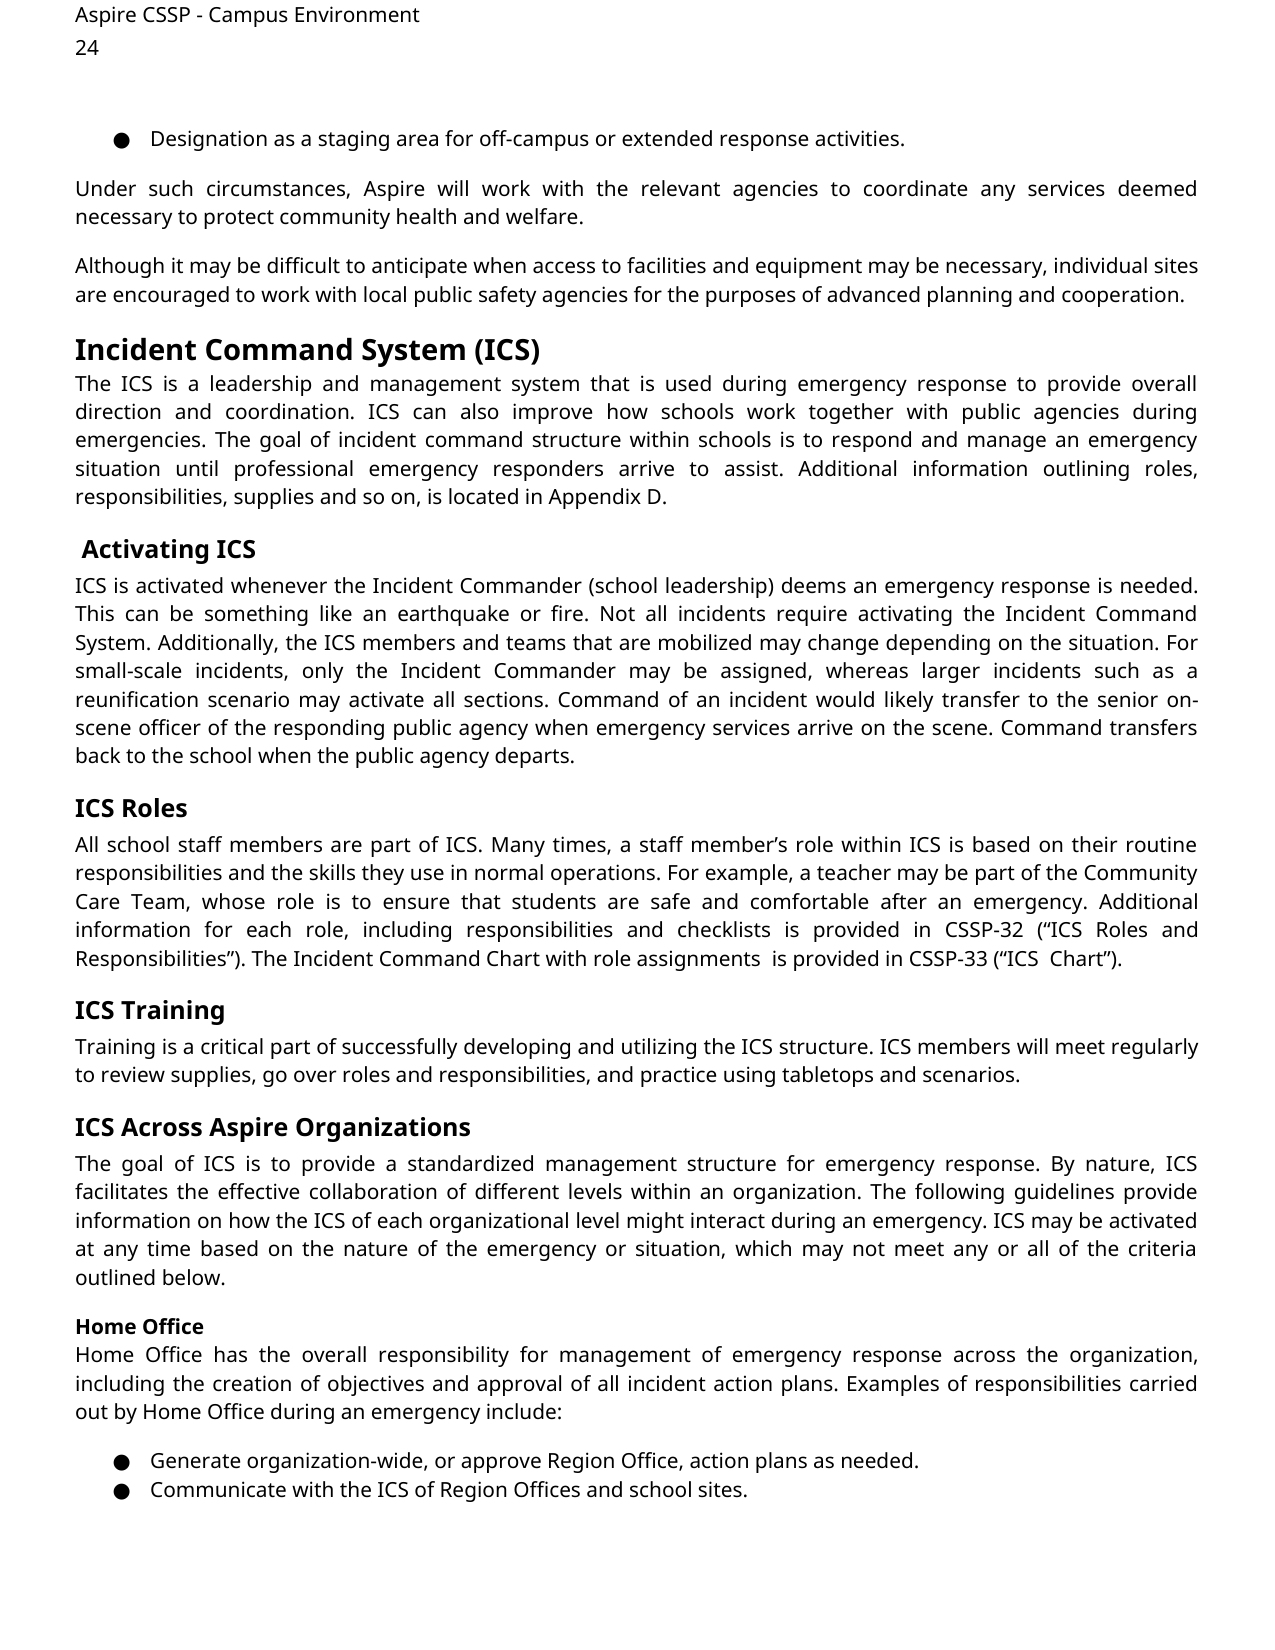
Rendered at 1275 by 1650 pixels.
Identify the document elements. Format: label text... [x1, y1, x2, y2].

text The ICS is a leadership and management system that is used during emergency response to provide overall direction and coordination. ICS can also improve how schools work together with public agencies during emergencies. The goal of incident command structure within schools is to respond and manage an emergency situation until professional emergency responders arrive to assist. Additional information outlining roles, responsibilities, supplies and so on, is located in Appendix D. [75, 369, 1200, 511]
subtitle ICS Across Aspire Organizations [75, 1110, 1200, 1144]
text Although it may be difficult to anticipate when access to facilities and equipment may be necessary, individual sites are encouraged to work with local public safety agencies for the purposes of advanced planning and cooperation. [75, 251, 1200, 308]
text All school staff members are part of ICS. Many times, a staff member’s role within ICS is based on their routine responsibilities and the skills they use in normal operations. For example, a teacher may be part of the Community Care Team, whose role is to ensure that students are safe and comfortable after an emergency. Additional information for each role, including responsibilities and checklists is provided in CSSP-32 (“ICS Roles and Responsibilities”). The Incident Command Chart with role assignments is provided in CSSP-33 (“ICS Chart”). [75, 830, 1200, 972]
subtitle Home Office [75, 1312, 1200, 1341]
subtitle ICS Training [75, 993, 1200, 1027]
text The goal of ICS is to provide a standardized management structure for emergency response. By nature, ICS facilitates the effective collaboration of different levels within an organization. The following guidelines provide information on how the ICS of each organizational level might interact during an emergency. ICS may be activated at any time based on the nature of the emergency or situation, which may not meet any or all of the criteria outlined below. [75, 1149, 1200, 1291]
text Home Office has the overall responsibility for management of emergency response across the organization, including the creation of objectives and approval of all incident action plans. Examples of responsibilities carried out by Home Office during an emergency include: [75, 1341, 1200, 1426]
list Generate organization-wide, or approve Region Office, action plans as needed. [112, 1447, 1200, 1475]
subtitle ICS Roles [75, 791, 1200, 825]
list Designation as a staging area for off-campus or extended response activities. [112, 124, 1200, 153]
text ICS is activated whenever the Incident Commander (school leadership) deems an emergency response is needed. This can be something like an earthquake or fire. Not all incidents require activating the Incident Command System. Additionally, the ICS members and teams that are mobilized may change depending on the situation. For small-scale incidents, only the Incident Commander may be assigned, whereas larger incidents such as a reunification scenario may activate all sections. Command of an incident would likely transfer to the senior on-scene officer of the responding public agency when emergency services arrive on the scene. Command transfers back to the school when the public agency departs. [75, 571, 1200, 770]
subtitle Incident Command System (ICS) [75, 329, 1200, 369]
list Communicate with the ICS of Region Offices and school sites. [112, 1475, 1200, 1503]
text Under such circumstances, Aspire will work with the relevant agencies to coordinate any services deemed necessary to protect community health and welfare. [75, 174, 1200, 231]
subtitle Activating ICS [75, 532, 1200, 566]
text Training is a critical part of successfully developing and utilizing the ICS structure. ICS members will meet regularly to review supplies, go over roles and responsibilities, and practice using tabletops and scenarios. [75, 1032, 1200, 1089]
